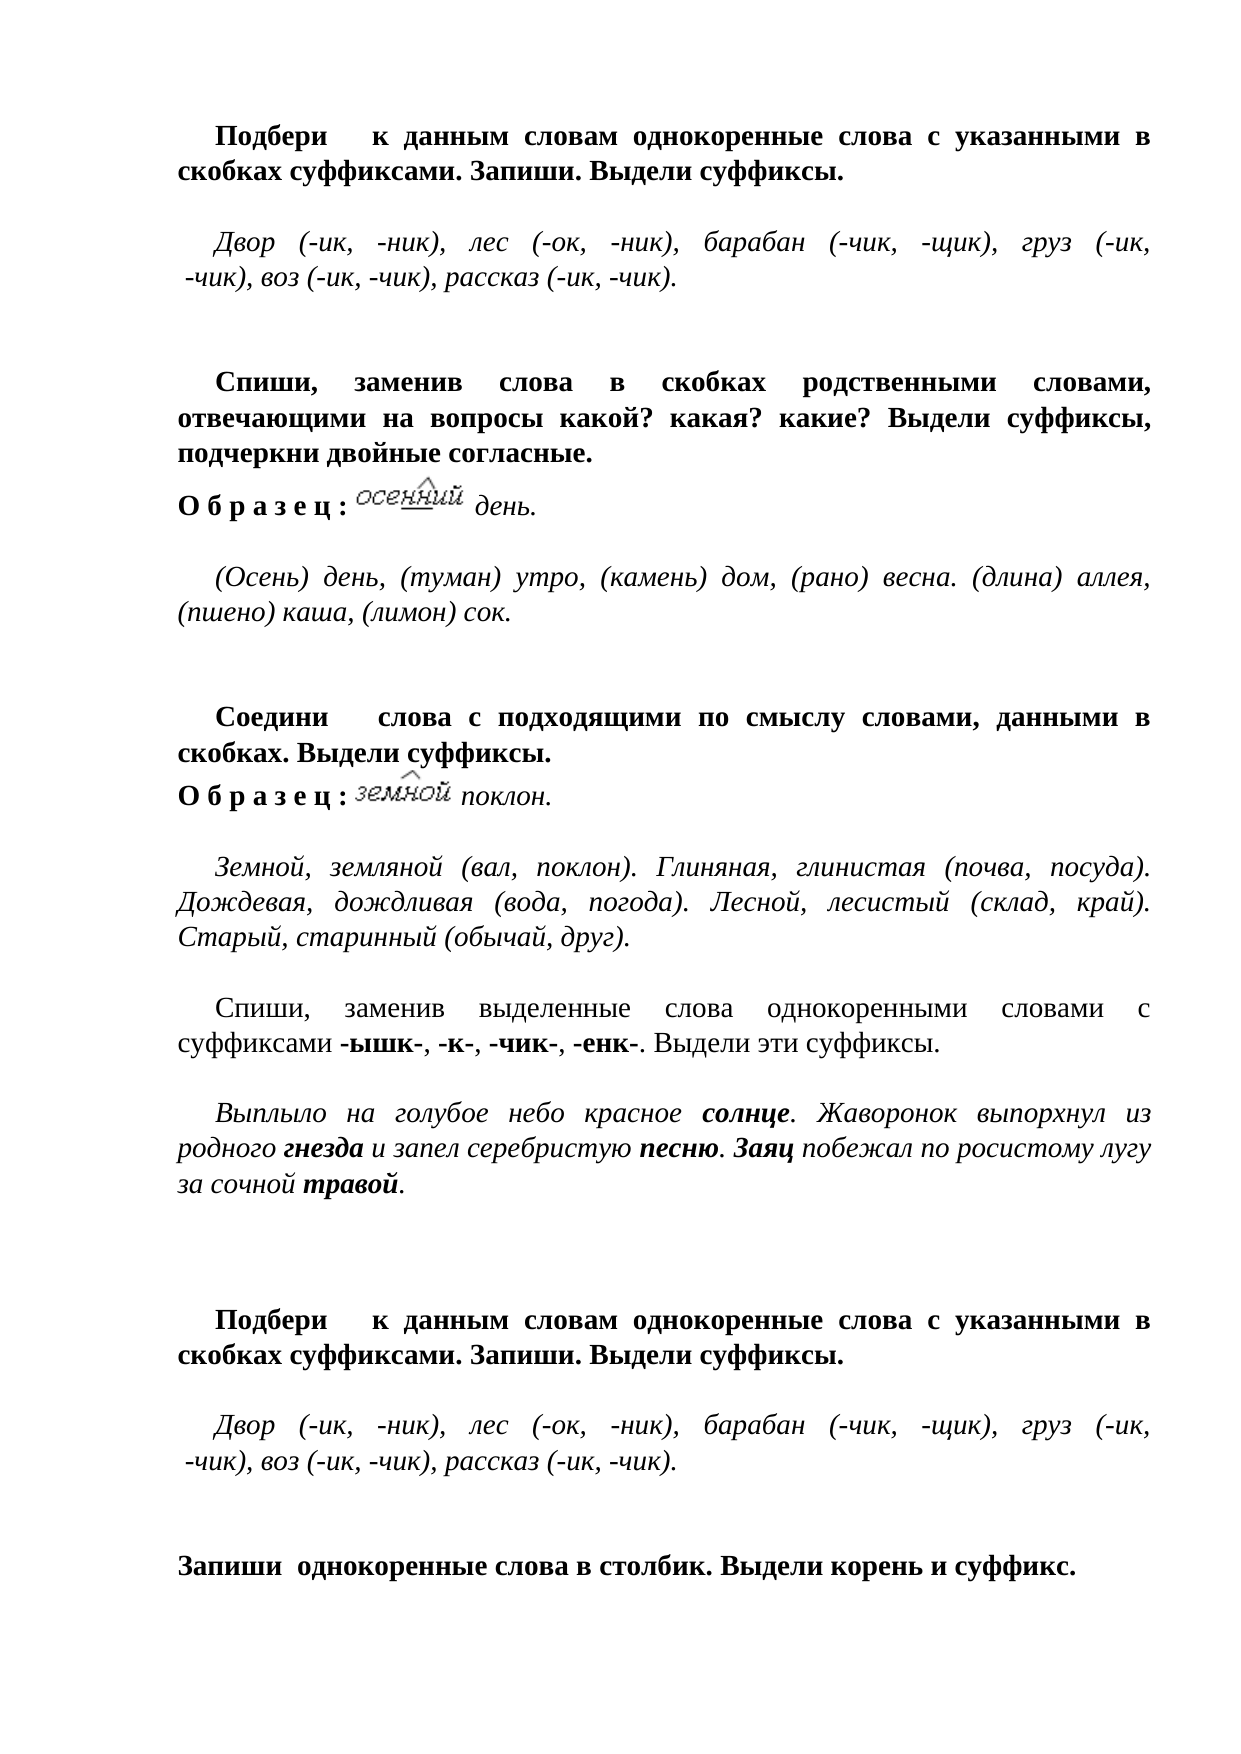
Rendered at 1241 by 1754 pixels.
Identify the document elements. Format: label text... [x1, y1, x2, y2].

text Двор (-ик, -ник), лес (-ок, -ник), барабан (-чик, -щик), груз (-ик, -чик), воз (-ик, -чик), рассказ (-ик, -чик). [177, 1407, 1152, 1476]
text Выплыло на голубое небо красное солнце. Жаворонок выпорхнул из родного гнезда и запел серебристую песню. Заяц побежал по росистому лугу за сочной травой. [177, 1095, 1152, 1199]
text О б р а з е ц : день. [177, 470, 1152, 522]
text Спиши, заменив слова в скобках родственными словами, отвечающими на вопросы какой? какая? какие? Выдели суффиксы, подчеркни двойные согласные. [177, 364, 1152, 468]
text (Осень) день, (туман) утро, (камень) дом, (рано) весна. (длина) аллея, (пшено) каша, (лимон) сок. [177, 559, 1152, 627]
text Земной, земляной (вал, поклон). Глиняная, глинистая (почва, посуда). Дождевая, дождливая (вода, погода). Лесной, лесистый (склад, край). Старый, старинный (обычай, друг). [177, 849, 1152, 953]
text О б р а з е ц : поклон. [177, 770, 1152, 812]
text Соедини слова с подходящими по смыслу словами, данными в скобках. Выдели суффиксы. [177, 699, 1152, 768]
text Запиши однокоренные слова в столбик. Выдели корень и суффикс. [177, 1548, 1152, 1582]
text Подбери к данным словам однокоренные слова с указанными в скобках суффиксами. Запиши. Выдели суффиксы. [177, 1302, 1152, 1371]
text Спиши, заменив выделенные слова однокоренными словами с суффиксами -ышк-, -к-, -чик-, -енк-. Выдели эти суффиксы. [177, 990, 1152, 1058]
picture [354, 470, 468, 516]
picture [354, 770, 454, 806]
text Подбери к данным словам однокоренные слова с указанными в скобках суффиксами. Запиши. Выдели суффиксы. [177, 118, 1152, 187]
text Двор (-ик, -ник), лес (-ок, -ник), барабан (-чик, -щик), груз (-ик, -чик), воз (-ик, -чик), рассказ (-ик, -чик). [177, 224, 1152, 292]
